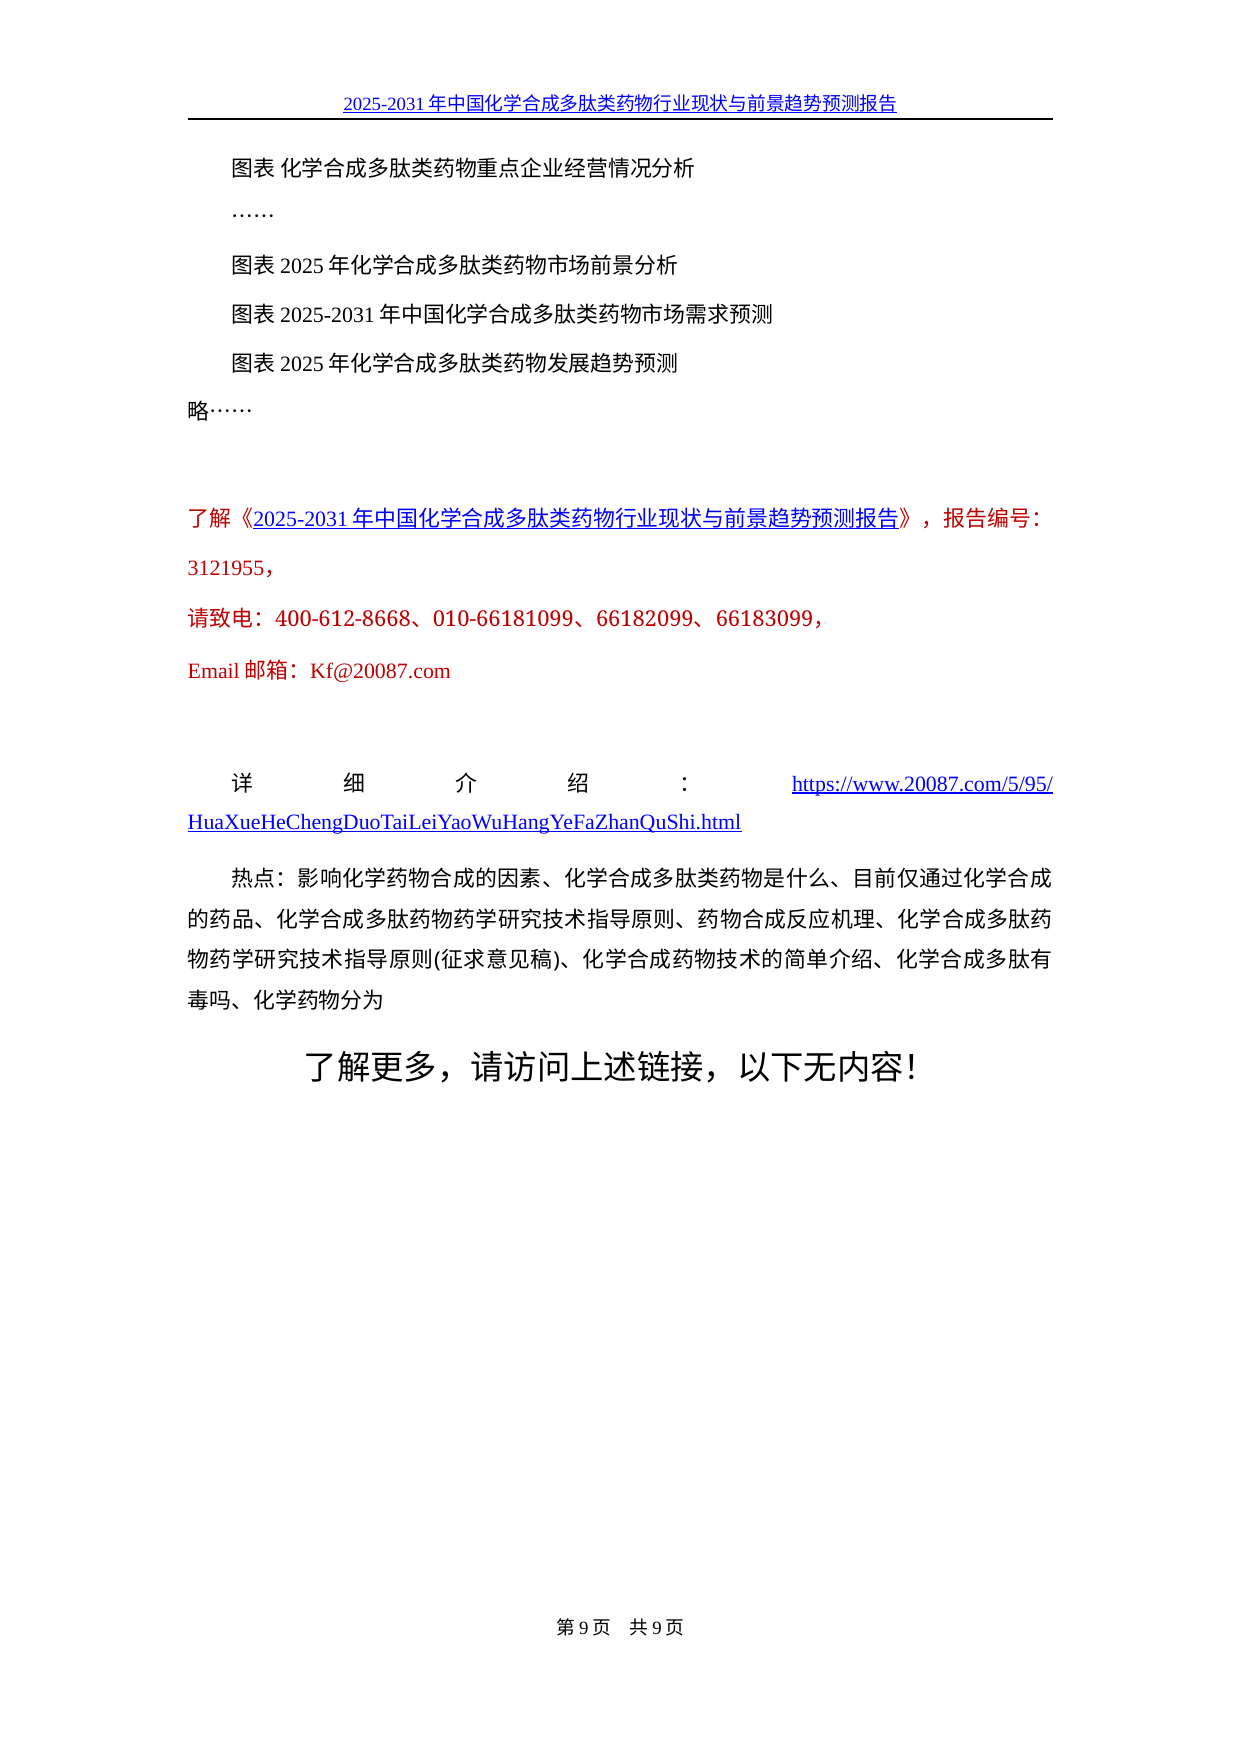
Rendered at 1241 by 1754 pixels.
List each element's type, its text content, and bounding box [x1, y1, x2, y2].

text 详细介绍：https://www.20087.com/5/95/HuaXueHeChengDuoTaiLeiYaoWuHangYeFaZhanQuShi.html [187, 765, 1053, 838]
text Email邮箱：Kf@20087.com [187, 652, 1053, 685]
text 请致电：400-612-8668、010-66181099、66182099、66183099， [187, 601, 1053, 633]
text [187, 150, 1053, 426]
title 了解更多，请访问上述链接，以下无内容！ [187, 1033, 1053, 1098]
text 了解《2025-2031年中国化学合成多肽类药物行业现状与前景趋势预测报告》，报告编号：3121955， [187, 500, 1053, 582]
text 热点：影响化学药物合成的因素、化学合成多肽类药物是什么、目前仅通过化学合成的药品、化学合成多肽药物药学研究技术指导原则、药物合成反应机理、化学合成多肽药物药学研究技术指导原则(征求意见稿)、化学合成药物技术的简单介绍、化学合成多肽有毒吗、化学药物分为 [187, 861, 1053, 1015]
